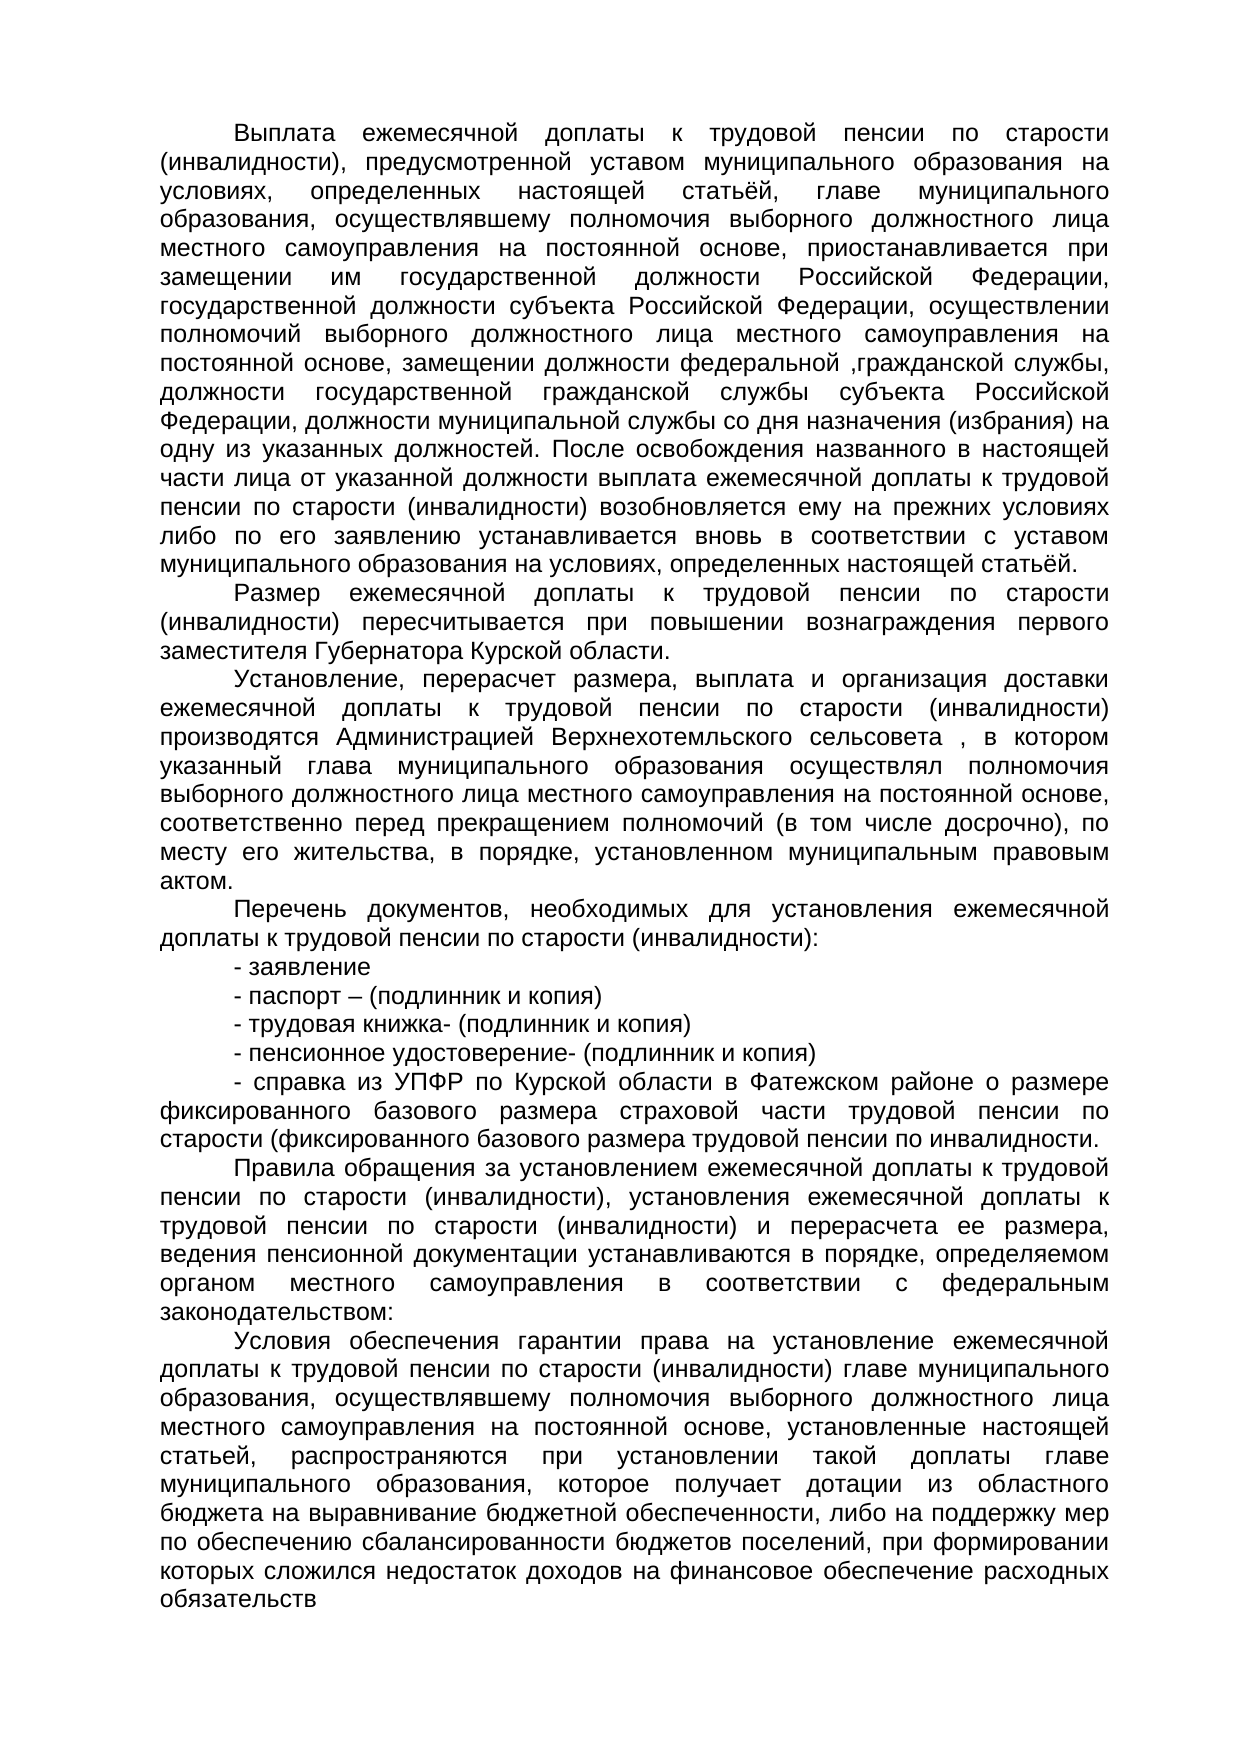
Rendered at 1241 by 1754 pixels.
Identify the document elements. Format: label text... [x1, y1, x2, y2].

text Установление, перерасчет размера, выплата и организация доставки ежемесячной доплаты к трудовой пенсии по старости (инвалидности) производятся Администрацией Верхнехотемльского сельсовета , в котором указанный глава муниципального образования осуществлял полномочия выборного должностного лица местного самоуправления на постоянной основе, соответственно перед прекращением полномочий (в том числе досрочно), по месту его жительства, в порядке, установленном муниципальным правовым актом. [159, 664, 1110, 894]
text - трудовая книжка- (подлинник и копия) [159, 1009, 1110, 1038]
text - справка из УПФР по Курской области в Фатежском районе о размере фиксированного базового размера страховой части трудовой пенсии по старости (фиксированного базового размера трудовой пенсии по инвалидности. [159, 1067, 1110, 1153]
text - паспорт – (подлинник и копия) [159, 981, 1110, 1009]
text - пенсионное удостоверение- (подлинник и копия) [159, 1038, 1110, 1067]
text - заявление [159, 952, 1110, 981]
text Размер ежемесячной доплаты к трудовой пенсии по старости (инвалидности) пересчитывается при повышении вознаграждения первого заместителя Губернатора Курской области. [159, 578, 1110, 664]
text Условия обеспечения гарантии права на установление ежемесячной доплаты к трудовой пенсии по старости (инвалидности) главе муниципального образования, осуществлявшему полномочия выборного должностного лица местного самоуправления на постоянной основе, установленные настоящей статьей, распространяются при установлении такой доплаты главе муниципального образования, которое получает дотации из областного бюджета на выравнивание бюджетной обеспеченности, либо на поддержку мер по обеспечению сбалансированности бюджетов поселений, при формировании которых сложился недостаток доходов на финансовое обеспечение расходных обязательств [159, 1326, 1110, 1613]
text Правила обращения за установлением ежемесячной доплаты к трудовой пенсии по старости (инвалидности), установления ежемесячной доплаты к трудовой пенсии по старости (инвалидности) и перерасчета ее размера, ведения пенсионной документации устанавливаются в порядке, определяемом органом местного самоуправления в соответствии с федеральным законодательством: [159, 1153, 1110, 1326]
text Выплата ежемесячной доплаты к трудовой пенсии по старости (инвалидности), предусмотренной уставом муниципального образования на условиях, определенных настоящей статьёй, главе муниципального образования, осуществлявшему полномочия выборного должностного лица местного самоуправления на постоянной основе, приостанавливается при замещении им государственной должности Российской Федерации, государственной должности субъекта Российской Федерации, осуществлении полномочий выборного должностного лица местного самоуправления на постоянной основе, замещении должности федеральной ,гражданской службы, должности государственной гражданской службы субъекта Российской Федерации, должности муниципальной службы со дня назначения (избрания) на одну из указанных должностей. После освобождения названного в настоящей части лица от указанной должности выплата ежемесячной доплаты к трудовой пенсии по старости (инвалидности) возобновляется ему на прежних условиях либо по его заявлению устанавливается вновь в соответствии с уставом муниципального образования на условиях, определенных настоящей статьёй. [159, 118, 1110, 578]
text Перечень документов, необходимых для установления ежемесячной доплаты к трудовой пенсии по старости (инвалидности): [159, 894, 1110, 952]
